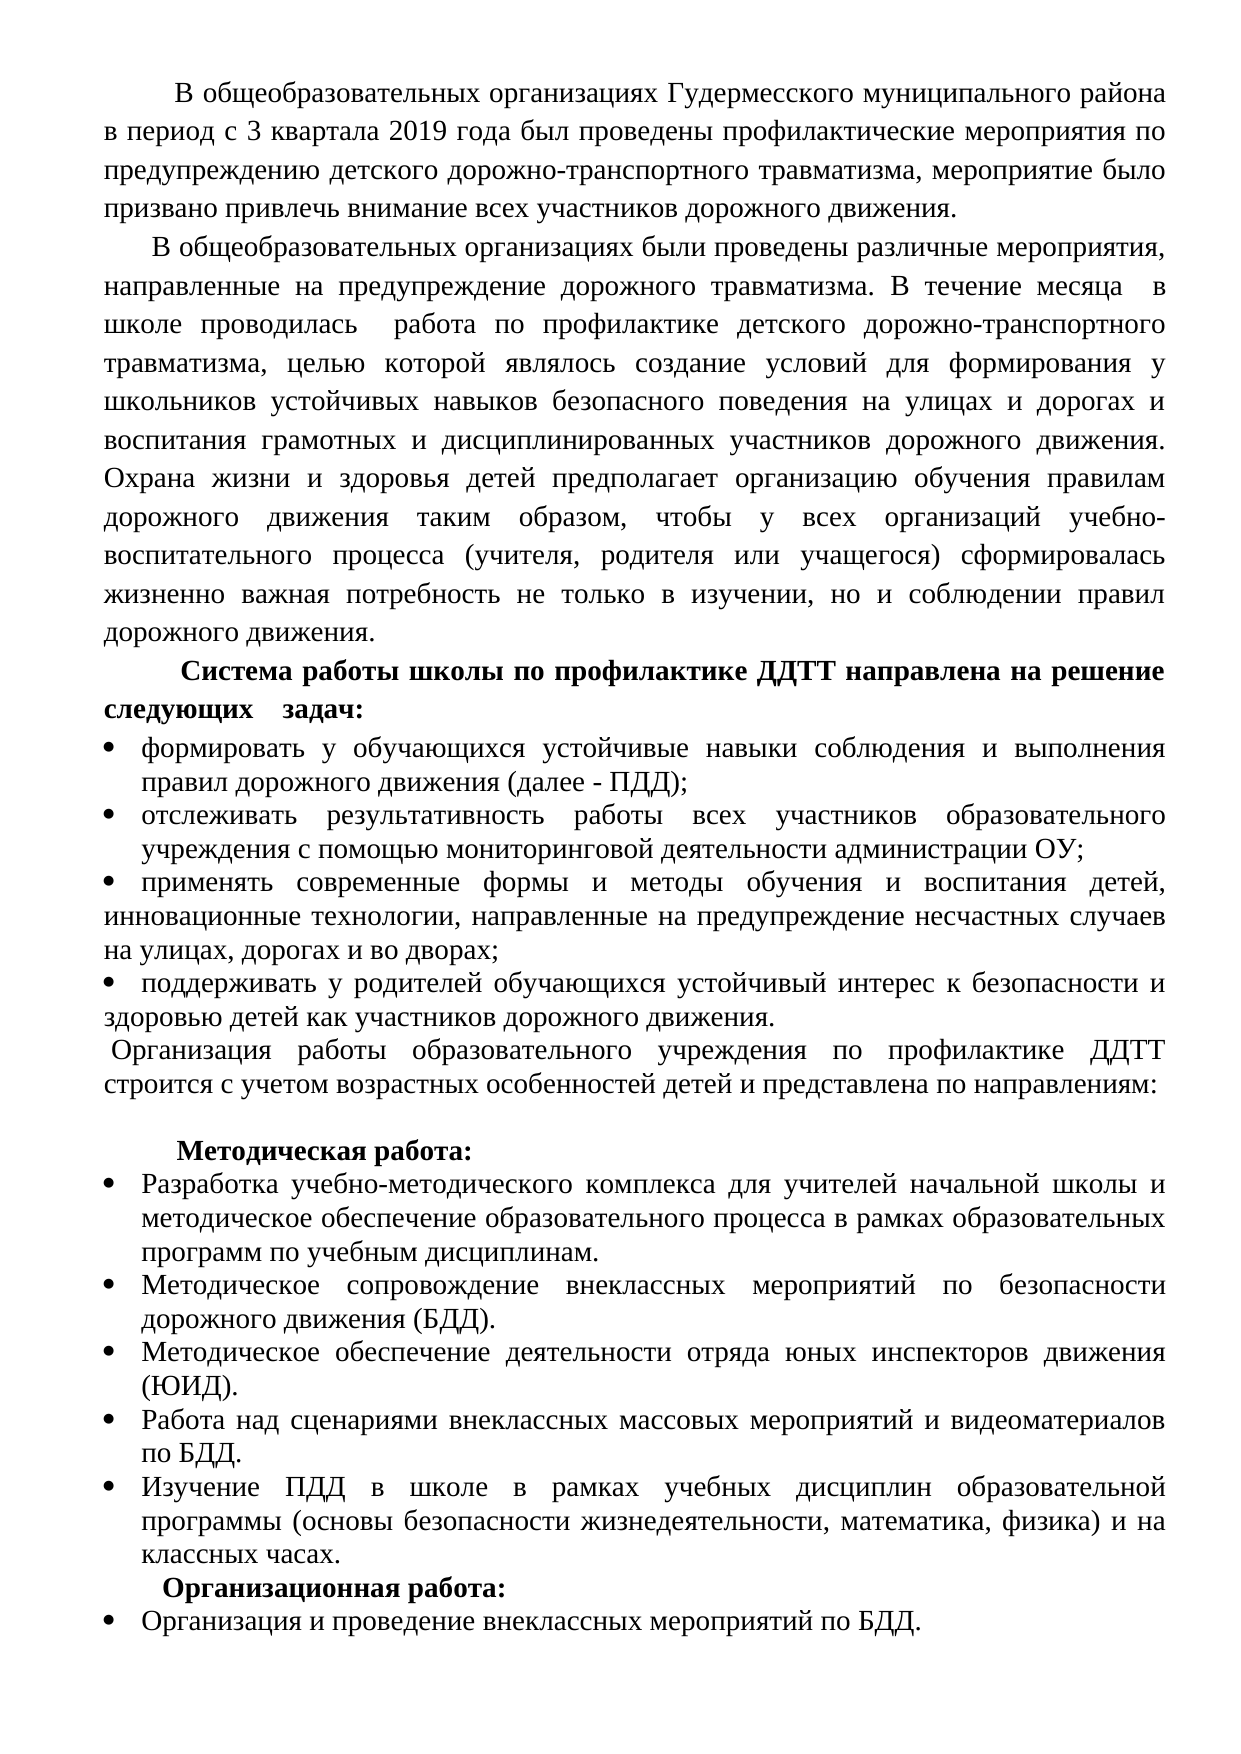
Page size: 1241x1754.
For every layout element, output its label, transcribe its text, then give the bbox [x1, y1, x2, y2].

list Разработка учебно-методического комплекса для учителей начальной школы и методическое обеспечение образовательного процесса в рамках образовательных программ по учебным дисциплинам. [103, 1167, 1167, 1267]
list формировать у обучающихся устойчивые навыки соблюдения и выполнения правил дорожного движения (далее - ПДД); [103, 730, 1167, 797]
list поддерживать у родителей обучающихся устойчивый интерес к безопасности и здоровью детей как участников дорожного движения. [103, 965, 1167, 1032]
text Методическая работа: [103, 1133, 1167, 1167]
list Методическое сопровождение внеклассных мероприятий по безопасности дорожного движения (БДД). [103, 1267, 1167, 1334]
list отслеживать результативность работы всех участников образовательного учреждения с помощью мониторинговой деятельности администрации ОУ; [103, 797, 1167, 864]
text Организационная работа: [103, 1570, 1167, 1603]
list Организация и проведение внеклассных мероприятий по БДД. [103, 1603, 1167, 1637]
list Работа над сценариями внеклассных массовых мероприятий и видеоматериалов по БДД. [103, 1402, 1167, 1469]
text Система работы школы по профилактике ДДТТ направлена на решение следующих задач: [103, 653, 1167, 725]
text В общеобразовательных организациях были проведены различные мероприятия, направленные на предупреждение дорожного травматизма. В течение месяца в школе проводилась работа по профилактике детского дорожно-транспортного травматизма, целью которой являлось создание условий для формирования у школьников устойчивых навыков безопасного поведения на улицах и дорогах и воспитания грамотных и дисциплинированных участников дорожного движения. Охрана жизни и здоровья детей предполагает организацию обучения правилам дорожного движения таким образом, чтобы у всех организаций учебно-воспитательного процесса (учителя, родителя или учащегося) сформировалась жизненно важная потребность не только в изучении, но и соблюдении правил дорожного движения. [103, 229, 1167, 648]
text В общеобразовательных организациях Гудермесского муниципального района в период с 3 квартала 2019 года был проведены профилактические мероприятия по предупреждению детского дорожно-транспортного травматизма, мероприятие было призвано привлечь внимание всех участников дорожного движения. [103, 75, 1167, 224]
list Изучение ПДД в школе в рамках учебных дисциплин образовательной программы (основы безопасности жизнедеятельности, математика, физика) и на классных часах. [103, 1469, 1167, 1570]
list применять современные формы и методы обучения и воспитания детей, инновационные технологии, направленные на предупреждение несчастных случаев на улицах, дорогах и во дворах; [103, 864, 1167, 965]
text Организация работы образовательного учреждения по профилактике ДДТТ строится с учетом возрастных особенностей детей и представлена по направлениям: [103, 1032, 1167, 1099]
list Методическое обеспечение деятельности отряда юных инспекторов движения (ЮИД). [103, 1334, 1167, 1402]
